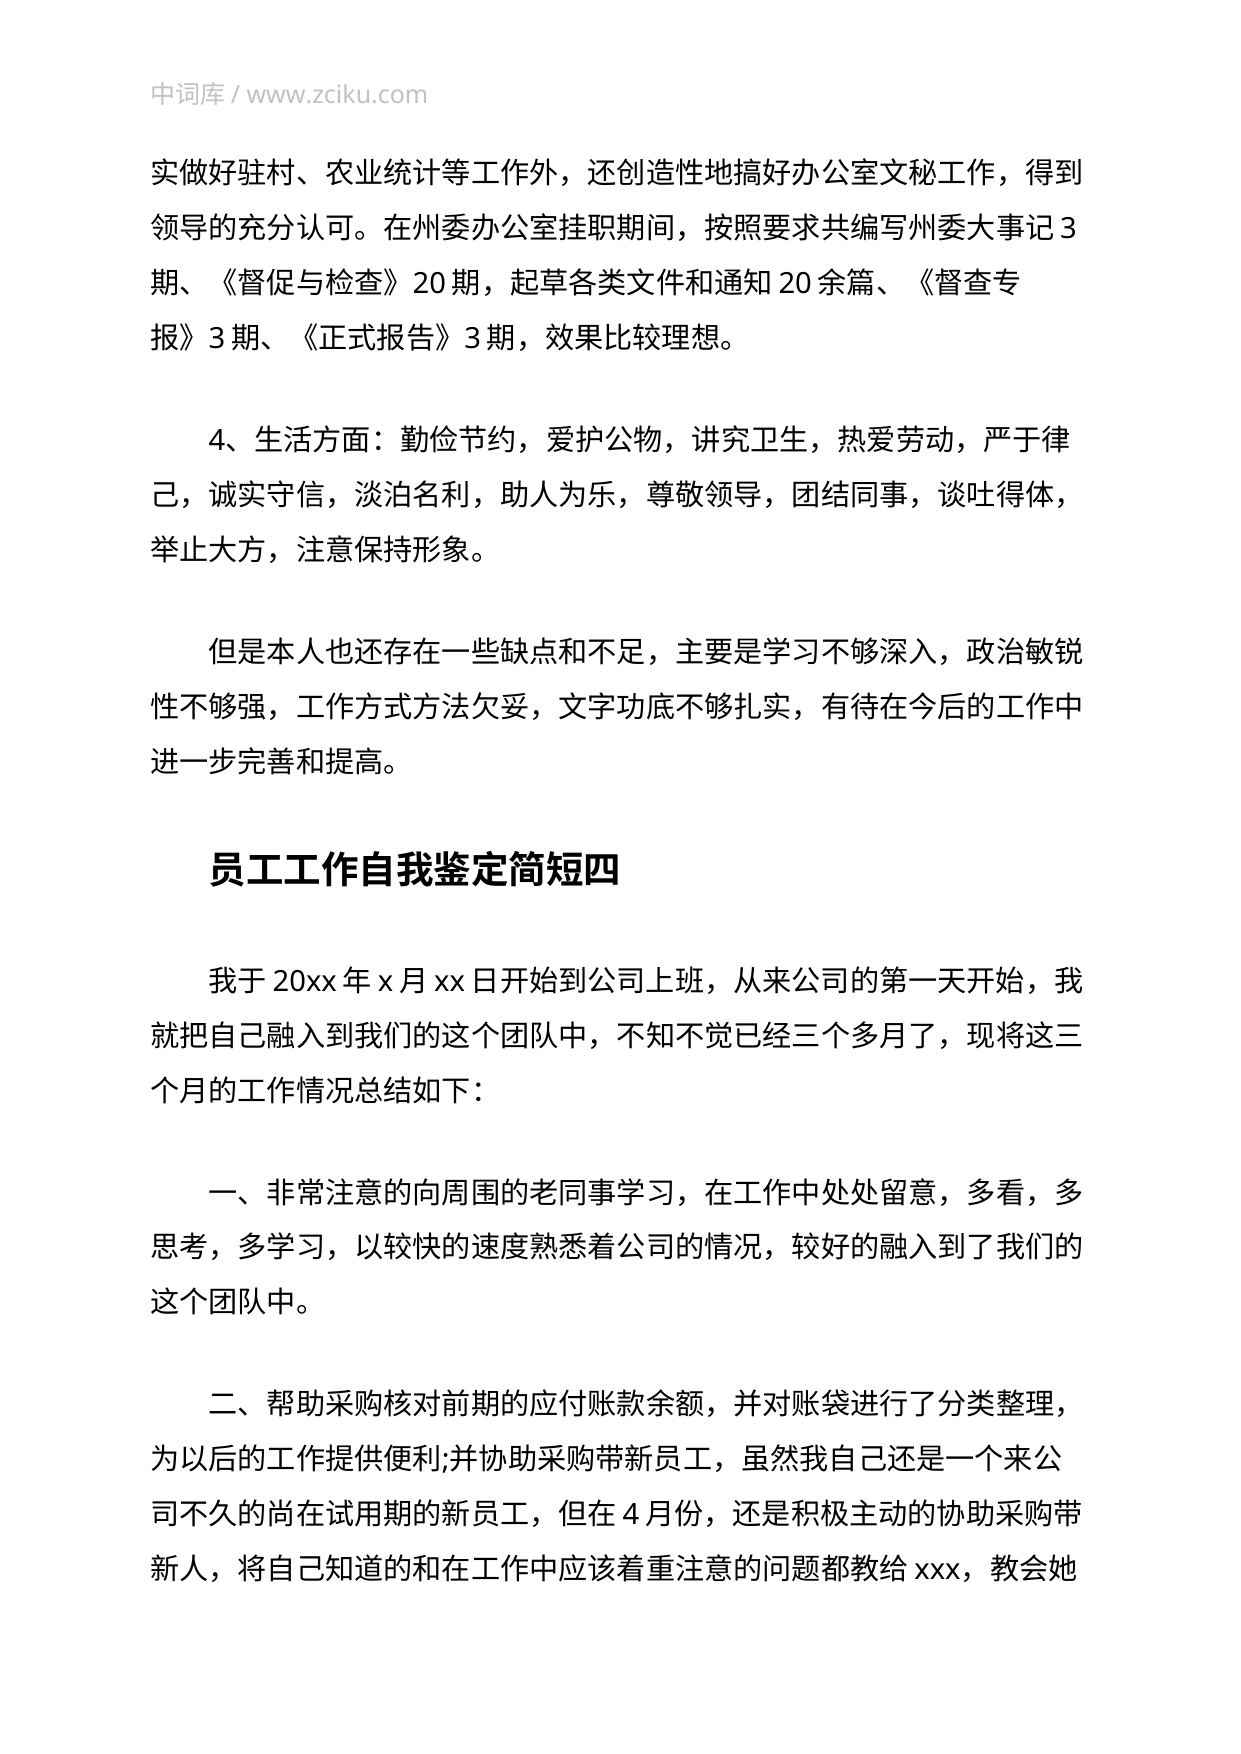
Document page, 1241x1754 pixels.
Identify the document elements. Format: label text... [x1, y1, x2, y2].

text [150, 1381, 1090, 1588]
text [150, 150, 1090, 357]
text 我于20xx年x月xx日开始到公司上班，从来公司的第一天开始，我就把自己融入到我们的这个团队中，不知不觉已经三个多月了，现将这三个月的工作情况总结如下： [150, 957, 1090, 1110]
text 一、非常注意的向周围的老同事学习，在工作中处处留意，多看，多思考，多学习，以较快的速度熟悉着公司的情况，较好的融入到了我们的这个团队中。 [150, 1169, 1090, 1321]
text 员工工作自我鉴定简短四 [150, 840, 1090, 894]
text 但是本人也还存在一些缺点和不足，主要是学习不够深入，政治敏锐性不够强，工作方式方法欠妥，文字功底不够扎实，有待在今后的工作中进一步完善和提高。 [150, 628, 1090, 781]
text 4、生活方面：勤俭节约，爱护公物，讲究卫生，热爱劳动，严于律己，诚实守信，淡泊名利，助人为乐，尊敬领导，团结同事，谈吐得体，举止大方，注意保持形象。 [150, 417, 1090, 569]
